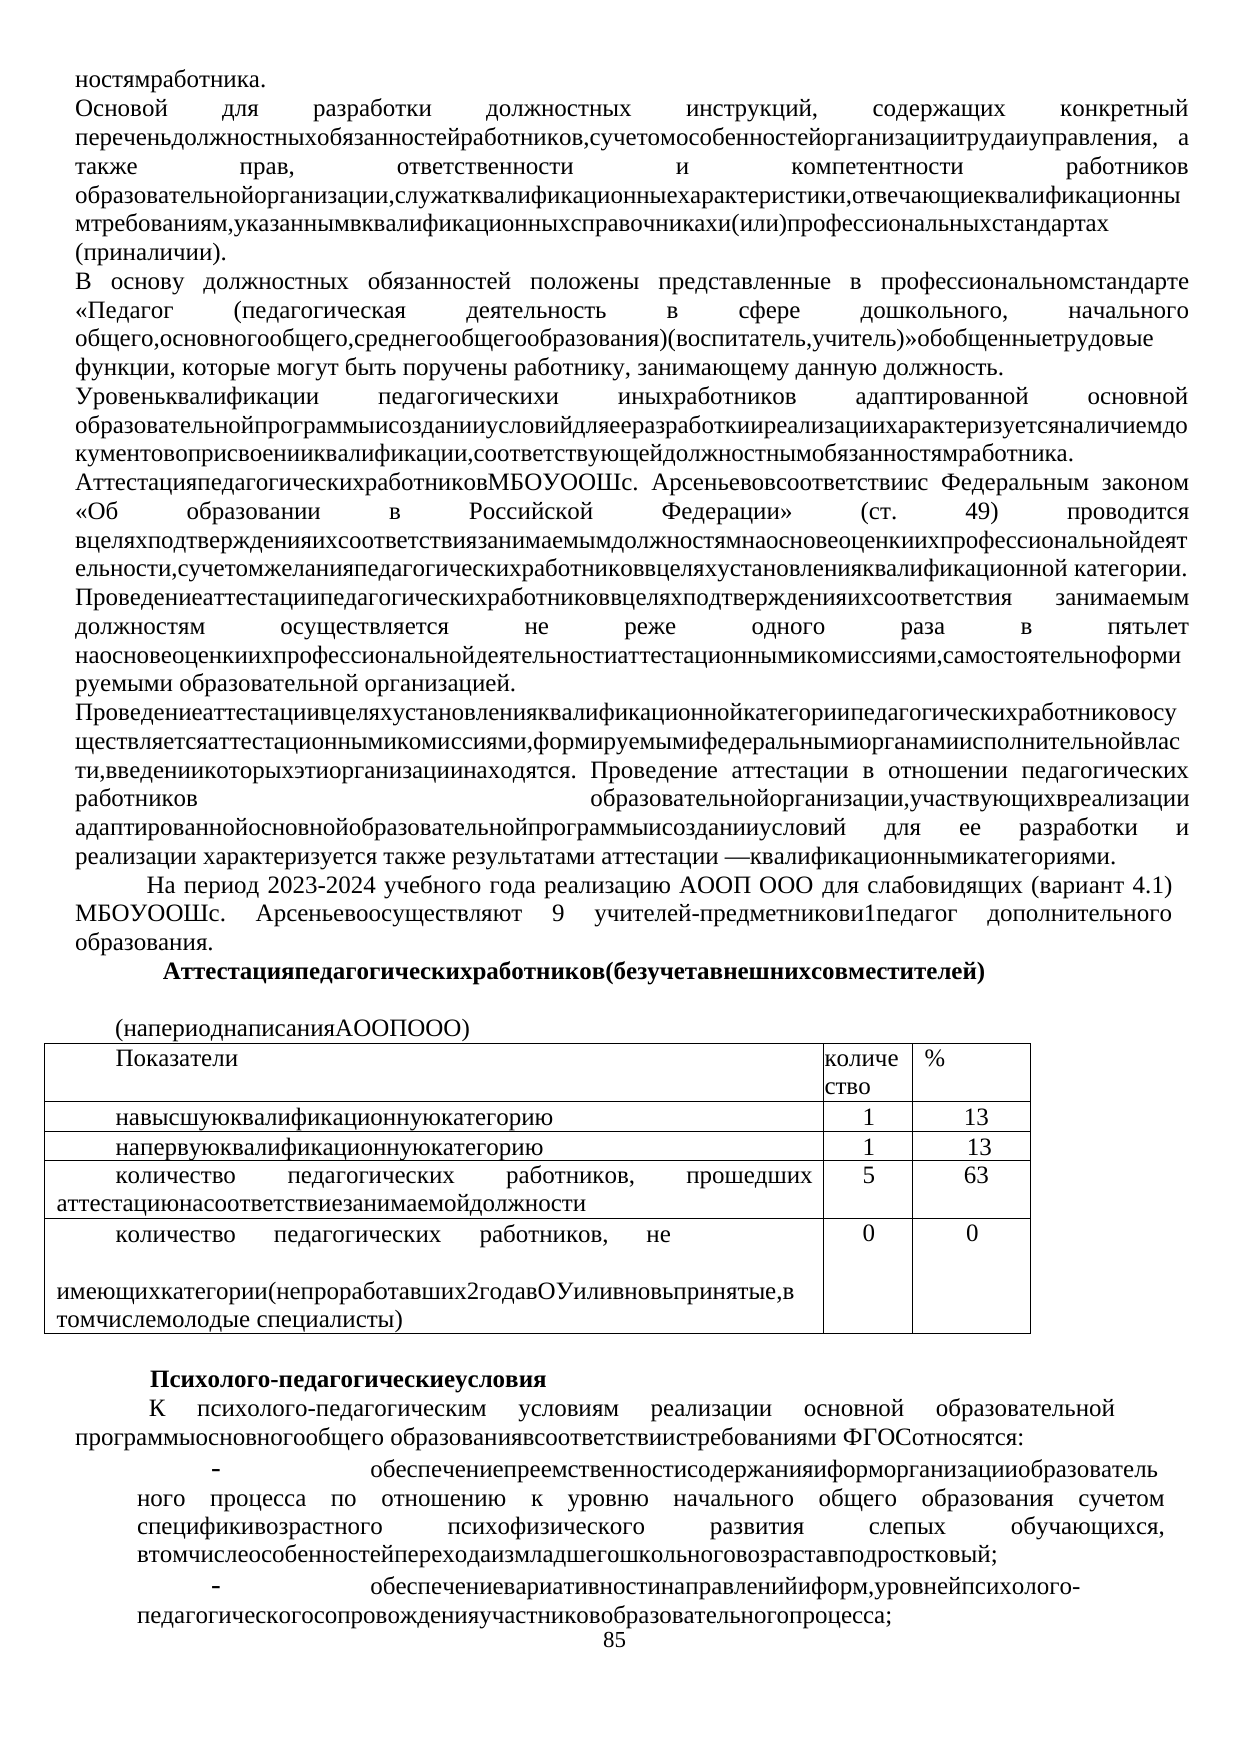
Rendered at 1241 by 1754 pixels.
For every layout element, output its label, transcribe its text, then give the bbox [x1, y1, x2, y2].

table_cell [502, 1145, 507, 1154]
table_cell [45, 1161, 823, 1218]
text Уровеньквалификации педагогическихи иныхработников адаптированной основной образовательнойпрограммыисозданииусловийдляееразработкииреализациихарактеризуетсяналичиемдокументовоприсвоенииквалификации,соответствующейдолжностнымобязанностямработника. [75, 381, 1189, 467]
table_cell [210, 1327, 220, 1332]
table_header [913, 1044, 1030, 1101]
text (напериоднаписанияАООПООО) [115, 1014, 1201, 1042]
text Проведениеаттестациивцеляхустановленияквалификационнойкатегориипедагогическихработниковосуществляетсяаттестационнымикомиссиями,формируемымифедеральнымиорганамиисполнительнойвласти,введениикоторыхэтиорганизациинаходятся. Проведение аттестации в отношении педагогических работников образовательнойорганизации,участвующихвреализации адаптированнойосновнойобразовательнойпрограммыисозданииусловий для ее разработки и реализации характеризуется также результатами аттестации —квалификационнымикатегориями. [75, 697, 1190, 870]
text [75, 64, 1190, 93]
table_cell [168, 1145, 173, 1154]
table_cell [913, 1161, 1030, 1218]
text К психолого-педагогическим условиям реализации основной образовательной программыосновногообщего образованиявсоответствиистребованиями ФГОСотносятся: [75, 1393, 1116, 1451]
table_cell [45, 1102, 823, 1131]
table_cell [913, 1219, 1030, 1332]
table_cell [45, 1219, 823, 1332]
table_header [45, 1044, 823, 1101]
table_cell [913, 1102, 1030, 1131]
text На период 2023-2024 учебного года реализацию АООП ООО для слабовидящих (вариант 4.1) МБОУООШс. Арсеньевоосуществляют 9 учителей-предметникови1педагог дополнительного образования. [75, 870, 1173, 956]
text Проведениеаттестациипедагогическихработниковвцеляхподтвержденияихсоответствия занимаемым должностям осуществляется не реже одного раза в пятьлет наосновеоценкиихпрофессиональнойдеятельностиаттестационнымикомиссиями,самостоятельноформируемыми образовательной организацией. [75, 582, 1190, 697]
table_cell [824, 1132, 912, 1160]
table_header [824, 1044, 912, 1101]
list обеспечениевариативностинаправленийиформ,уровнейпсихолого-педагогическогосопровожденияучастниковобразовательногопроцесса; [137, 1569, 1166, 1629]
text В основу должностных обязанностей положены представленные в профессиональномстандарте «Педагог (педагогическая деятельность в сфере дошкольного, начального общего,основногообщего,среднегообщегообразования)(воспитатель,учитель)»обобщенныетрудовые функции, которые могут быть поручены работнику, занимающему данную должность. [75, 266, 1190, 381]
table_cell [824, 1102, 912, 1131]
subtitle Аттестацияпедагогическихработников(безучетавнешнихсовместителей) [163, 956, 1201, 985]
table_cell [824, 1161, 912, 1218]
text Основой для разработки должностных инструкций, содержащих конкретный переченьдолжностныхобязанностейработников,сучетомособенностейорганизациитрудаиуправления, а также прав, ответственности и компетентности работников образовательнойорганизации,служатквалификационныехарактеристики,отвечающиеквалификационнымтребованиям,указаннымвквалификационныхсправочникахи(или)профессиональныхстандартах (приналичии). [75, 93, 1189, 266]
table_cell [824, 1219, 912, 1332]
list обеспечениепреемственностисодержанияиформорганизацииобразовательного процесса по отношению к уровню начального общего образования сучетом спецификивозрастного психофизического развития слепых обучающихся, втомчислеособенностейпереходаизмладшегошкольноговозраставподростковый; [137, 1451, 1165, 1568]
text АттестацияпедагогическихработниковМБОУООШс. Арсеньевовсоответствиис Федеральным законом «Об образовании в Российской Федерации» (ст. 49) проводится вцеляхподтвержденияихсоответствиязанимаемымдолжностямнаосновеоценкиихпрофессиональнойдеятельности,сучетомжеланияпедагогическихработниковвцеляхустановленияквалификационной категории. [75, 467, 1190, 582]
subtitle Психолого-педагогическиеусловия [150, 1365, 1201, 1393]
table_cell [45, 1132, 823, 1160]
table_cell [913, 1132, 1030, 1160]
